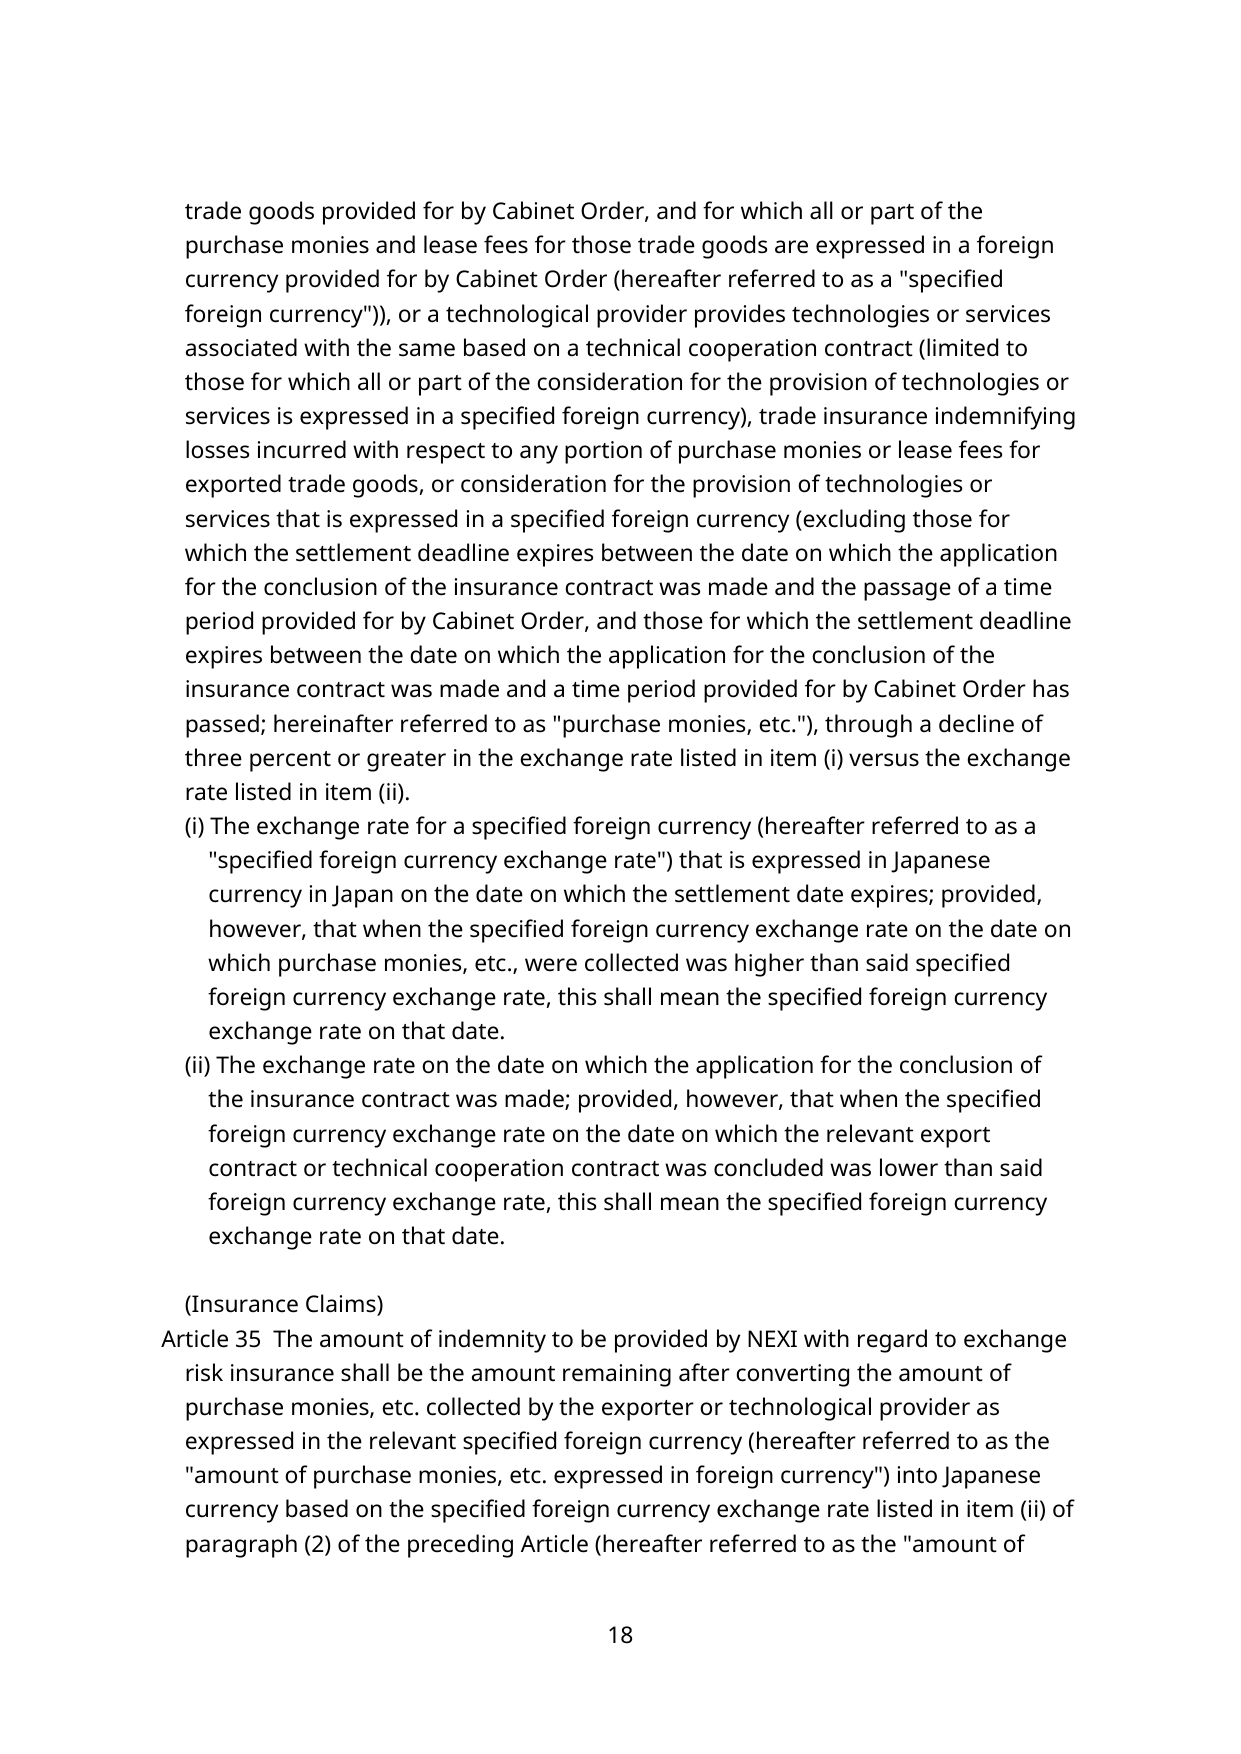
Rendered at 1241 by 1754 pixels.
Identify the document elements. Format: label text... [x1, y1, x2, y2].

text (ii) The exchange rate on the date on which the application for the conclusion of the insurance contract was made; provided, however, that when the specified foreign currency exchange rate on the date on which the relevant export contract or technical cooperation contract was concluded was lower than said foreign currency exchange rate, this shall mean the specified foreign currency exchange rate on that date. [184, 1048, 1079, 1253]
text (i) The exchange rate for a specified foreign currency (hereafter referred to as a "specified foreign currency exchange rate") that is expressed in Japanese currency in Japan on the date on which the settlement date expires; provided, however, that when the specified foreign currency exchange rate on the date on which purchase monies, etc., were collected was higher than said specified foreign currency exchange rate, this shall mean the specified foreign currency exchange rate on that date. [184, 809, 1079, 1048]
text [161, 194, 1079, 809]
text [161, 1321, 1079, 1560]
text (Insurance Claims) [184, 1287, 1079, 1321]
